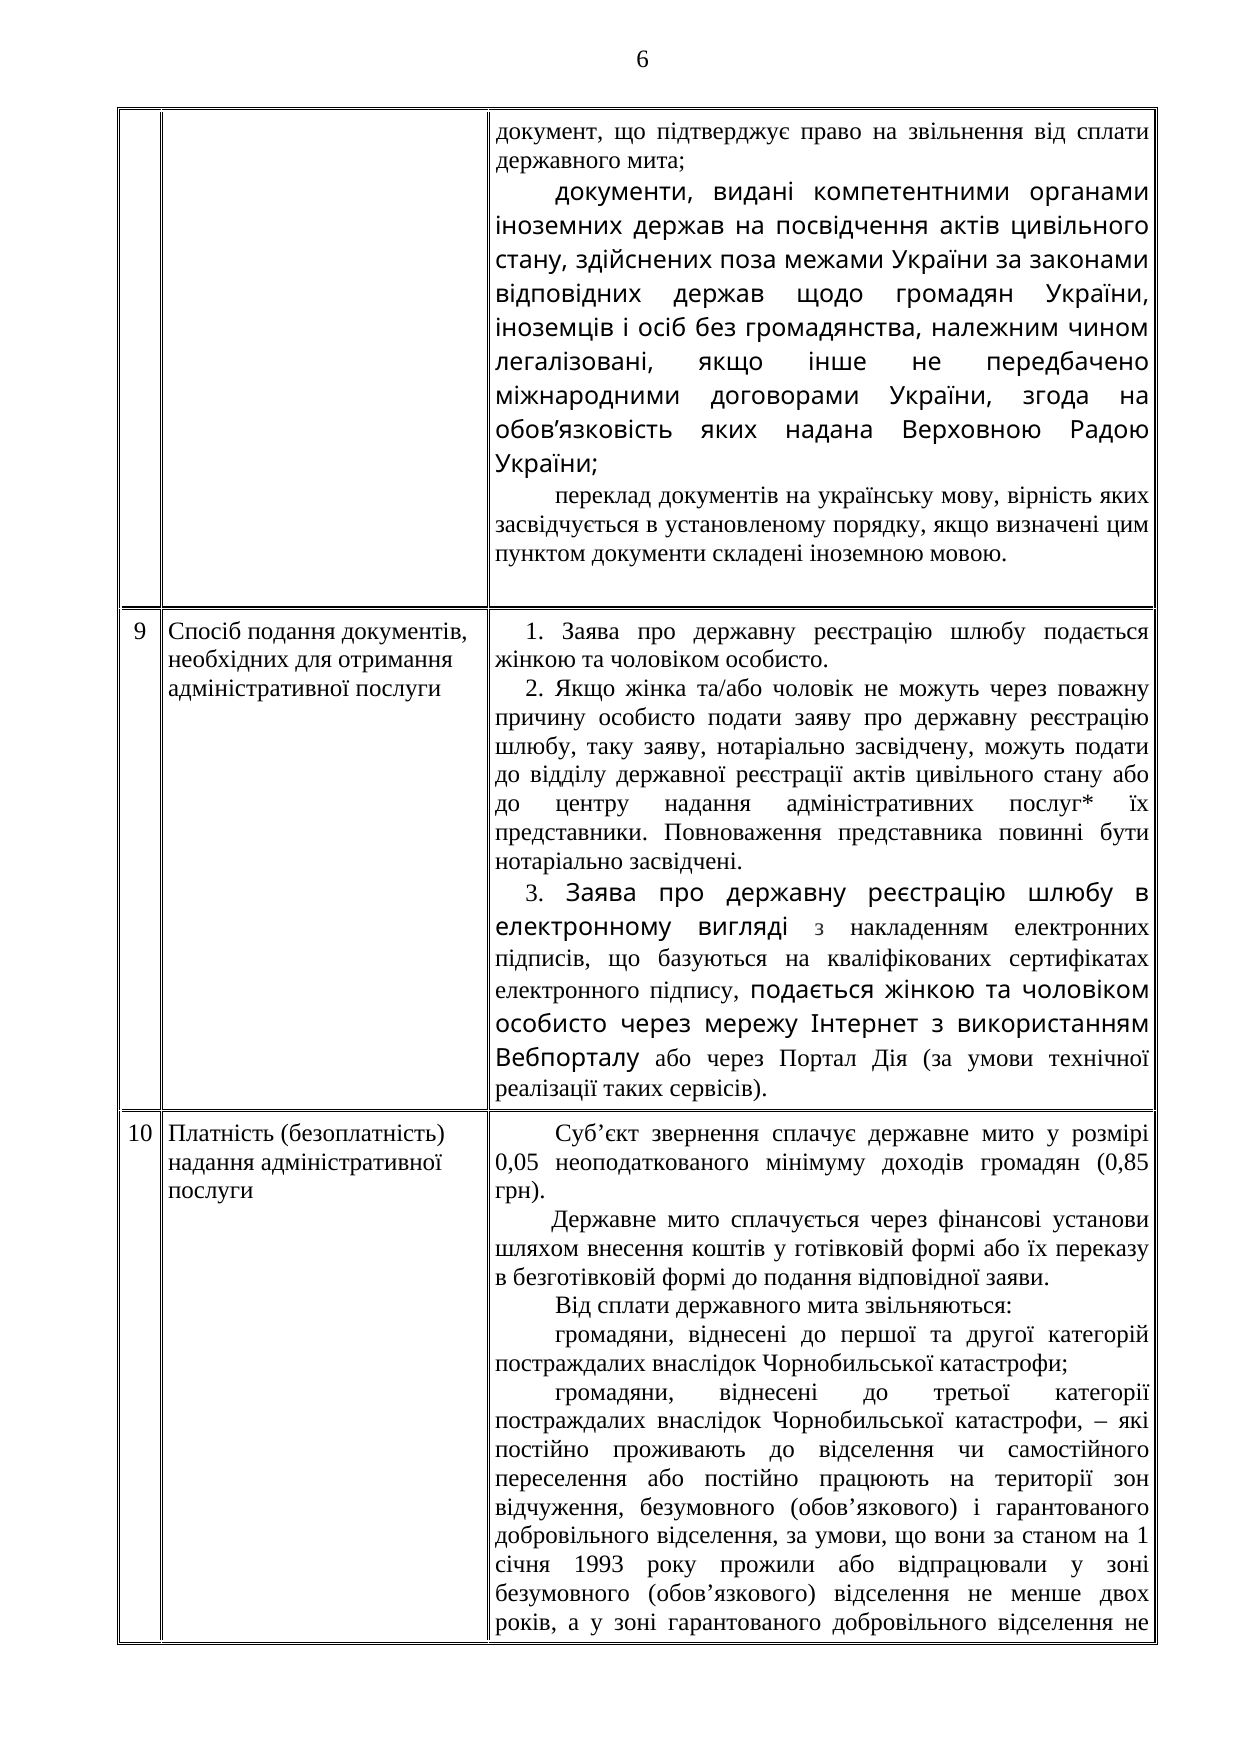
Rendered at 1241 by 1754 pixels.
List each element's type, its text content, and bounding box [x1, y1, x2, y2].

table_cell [162, 1112, 488, 1642]
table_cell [489, 110, 1154, 606]
table_cell 1. Заява про державну реєстрацію шлюбу подається жінкою та чоловіком особисто. 2. Якщо жінка та/або чоловік не можуть через поважну причину особисто подати заяву про державну реєстрацію шлюбу, таку заяву, нотаріально засвідчену, можуть подати до відділу державної реєстрації актів цивільного стану або до центру надання адміністративних послуг* їх представники. Повноваження представника повинні бути нотаріально засвідчені. 3. Заява про державну реєстрацію шлюбу в електронному вигляді з накладенням електронних підписів, що базуються на кваліфікованих сертифікатах електронного підпису, подається жінкою та чоловіком особисто через мережу Інтернет з використанням Вебпорталу або через Портал Дія (за умови технічної реалізації таких сервісів). [490, 606, 1155, 1108]
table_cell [162, 110, 488, 606]
table_cell 8 [120, 110, 162, 606]
table_cell 10 [120, 1109, 162, 1642]
table_cell Спосіб подання документів, необхідних для отримання адміністративної послуги [163, 610, 487, 1108]
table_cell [489, 1109, 1155, 1642]
table_cell 9 [120, 606, 160, 1108]
